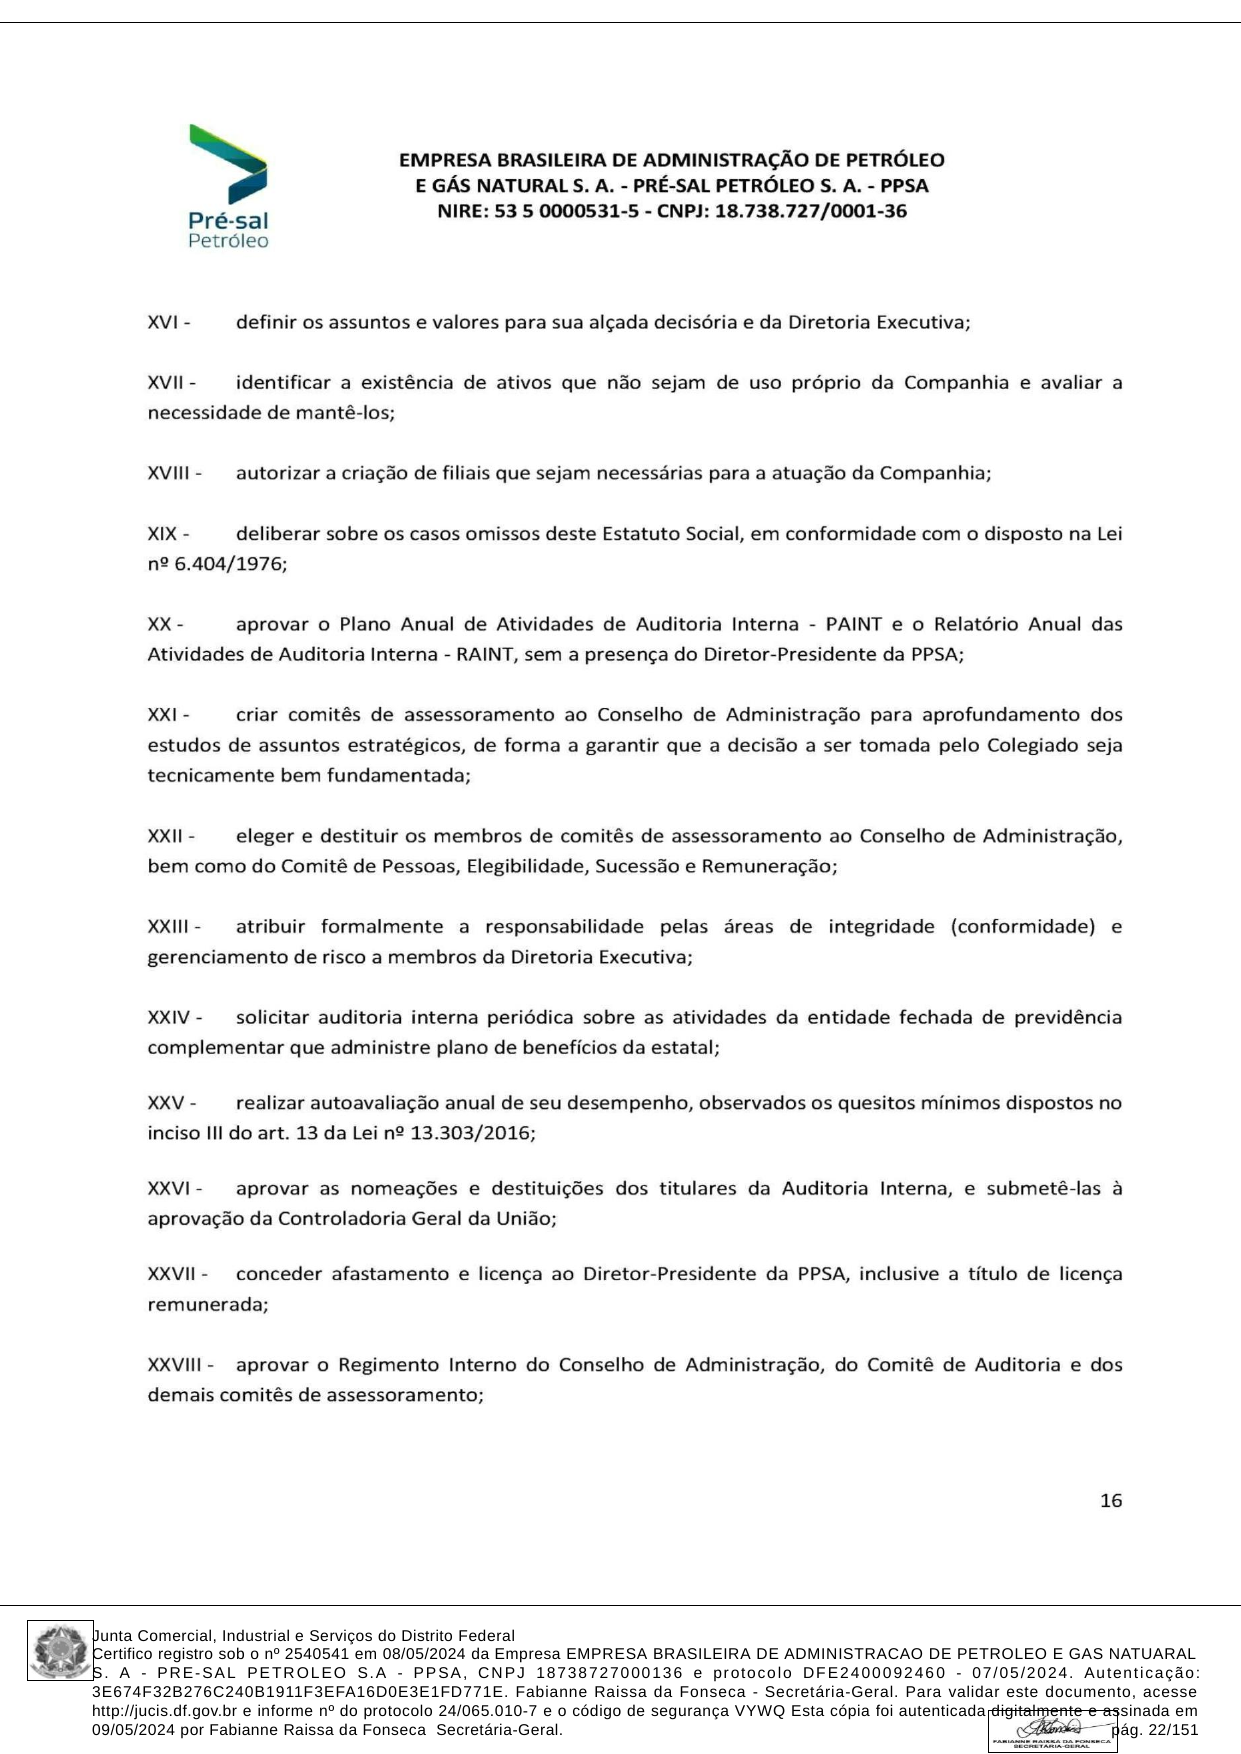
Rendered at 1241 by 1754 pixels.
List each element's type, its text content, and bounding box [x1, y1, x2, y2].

picture [28, 1621, 93, 1680]
picture [989, 1738, 1117, 1752]
picture [0, 23, 1241, 1605]
text Certifico registro sob o nº 2540541 em 08/05/2024 da Empresa EMPRESA BRASILEIRA DE ADMINISTRACAO DE PETROLEO E GAS NATUARAL [92, 1646, 1225, 1663]
text Junta Comercial, Industrial e Serviços do Distrito Federal [92, 1627, 1225, 1644]
text E674F32B276C240B1911F3EFA16D0E3E1FD771E. Fabianne Raissa da Fonseca - Secretária-Geral. Para validar este documento, acesse [102, 1683, 1224, 1701]
text S. A - PRE-SAL PETROLEO S.A - PPSA, CNPJ 18738727000136 e protocolo DFE2400092460 - 07/05/2024. Autenticação: [92, 1664, 1225, 1682]
text 0 [92, 1721, 124, 1739]
text 9/05/2024 por Fabianne Raissa da Fonseca Secretária-Geral. pág. 22/151 [124, 1721, 1224, 1738]
text http://jucis.df.gov.br e informe nº do protocolo 24/065.010-7 e o código de segurança VYWQ Esta cópia foi autenticada digitalmente e assinada em [92, 1702, 1224, 1720]
